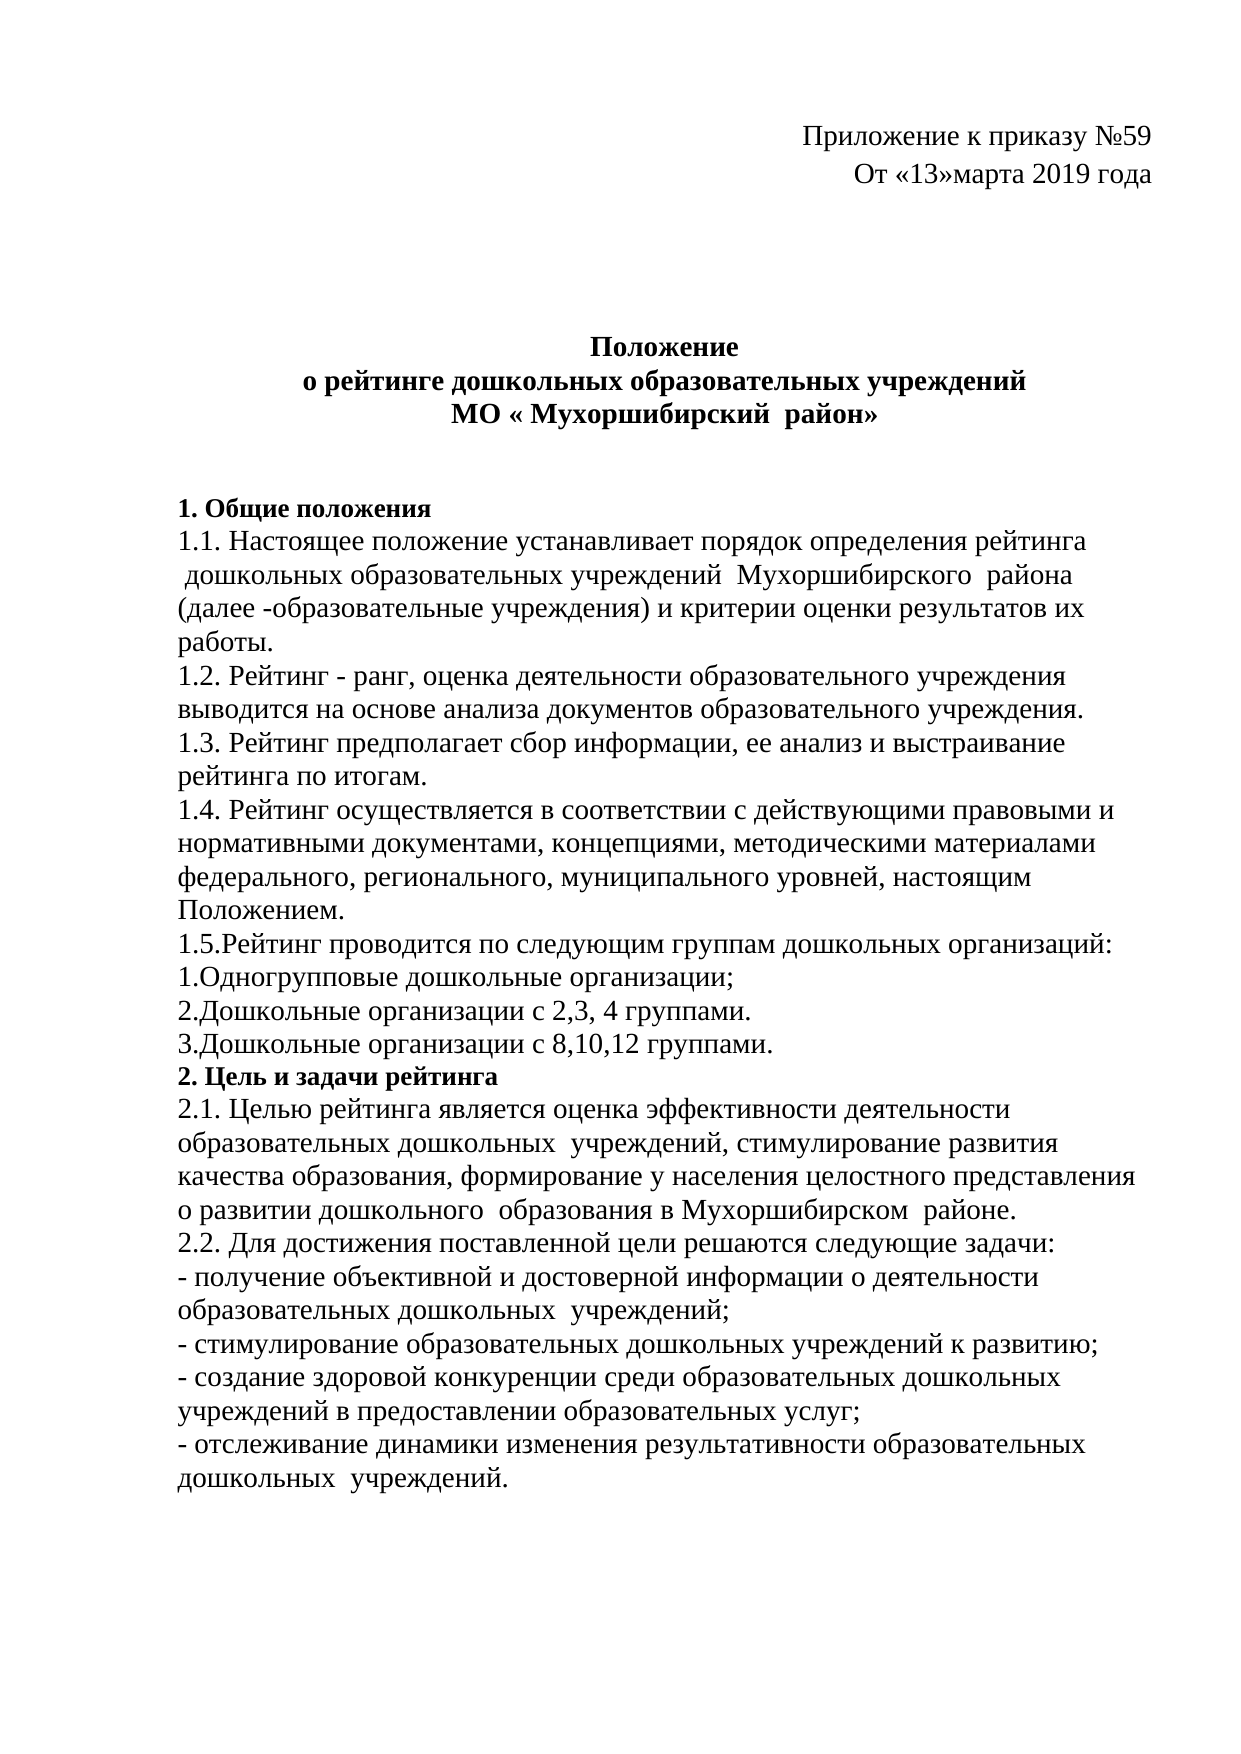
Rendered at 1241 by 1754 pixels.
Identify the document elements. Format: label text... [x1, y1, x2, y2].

text выводится на основе анализа документов образовательного учреждения. [177, 691, 1152, 725]
text Положение [177, 329, 1152, 363]
text 2.1. Целью рейтинга является оценка эффективности деятельности [177, 1091, 1152, 1125]
text 1. Общие положения [177, 492, 1152, 523]
text 2.2. Для достижения поставленной цели решаются следующие задачи: [177, 1225, 1152, 1259]
text рейтинга по итогам. [177, 758, 1152, 792]
text образовательных дошкольных учреждений, стимулирование развития качества образования, формирование у населения целостного представления о развитии дошкольного образования в Мухоршибирском районе. [177, 1125, 1152, 1225]
text МО « Мухоршибирский район» [177, 396, 1152, 430]
text - отслеживание динамики изменения результативности образовательных дошкольных учреждений. [177, 1427, 1152, 1494]
text 1.4. Рейтинг осуществляется в соответствии с действующими правовыми и [177, 792, 1152, 825]
text Приложение к приказу №59 [177, 118, 1152, 152]
text 2. Цель и задачи рейтинга [177, 1060, 1152, 1091]
text - стимулирование образовательных дошкольных учреждений к развитию; [177, 1326, 1152, 1359]
text 1.3. Рейтинг предполагает сбор информации, ее анализ и выстраивание [177, 725, 1152, 758]
text Положением. [177, 892, 1152, 926]
text 1.Одногрупповые дошкольные организации; [177, 959, 1152, 993]
text 1.2. Рейтинг - ранг, оценка деятельности образовательного учреждения [177, 658, 1152, 691]
text От «13»марта 2019 года [177, 157, 1152, 190]
text 1.1. Настоящее положение устанавливает порядок определения рейтинга [177, 523, 1152, 557]
text 1.5.Рейтинг проводится по следующим группам дошкольных организаций: [177, 926, 1152, 959]
text - создание здоровой конкуренции среди образовательных дошкольных учреждений в предоставлении образовательных услуг; [177, 1359, 1152, 1427]
text дошкольных образовательных учреждений Мухоршибирского района (далее -образовательные учреждения) и критерии оценки результатов их работы. [177, 557, 1152, 658]
text образовательных дошкольных учреждений; [177, 1292, 1152, 1326]
text нормативными документами, концепциями, методическими материалами [177, 825, 1152, 859]
text федерального, регионального, муниципального уровней, настоящим [177, 859, 1152, 892]
text о рейтинге дошкольных образовательных учреждений [177, 363, 1152, 396]
text 3.Дошкольные организации с 8,10,12 группами. [177, 1027, 1152, 1060]
text 2.Дошкольные организации с 2,3, 4 группами. [177, 993, 1152, 1027]
text - получение объективной и достоверной информации о деятельности [177, 1259, 1152, 1292]
